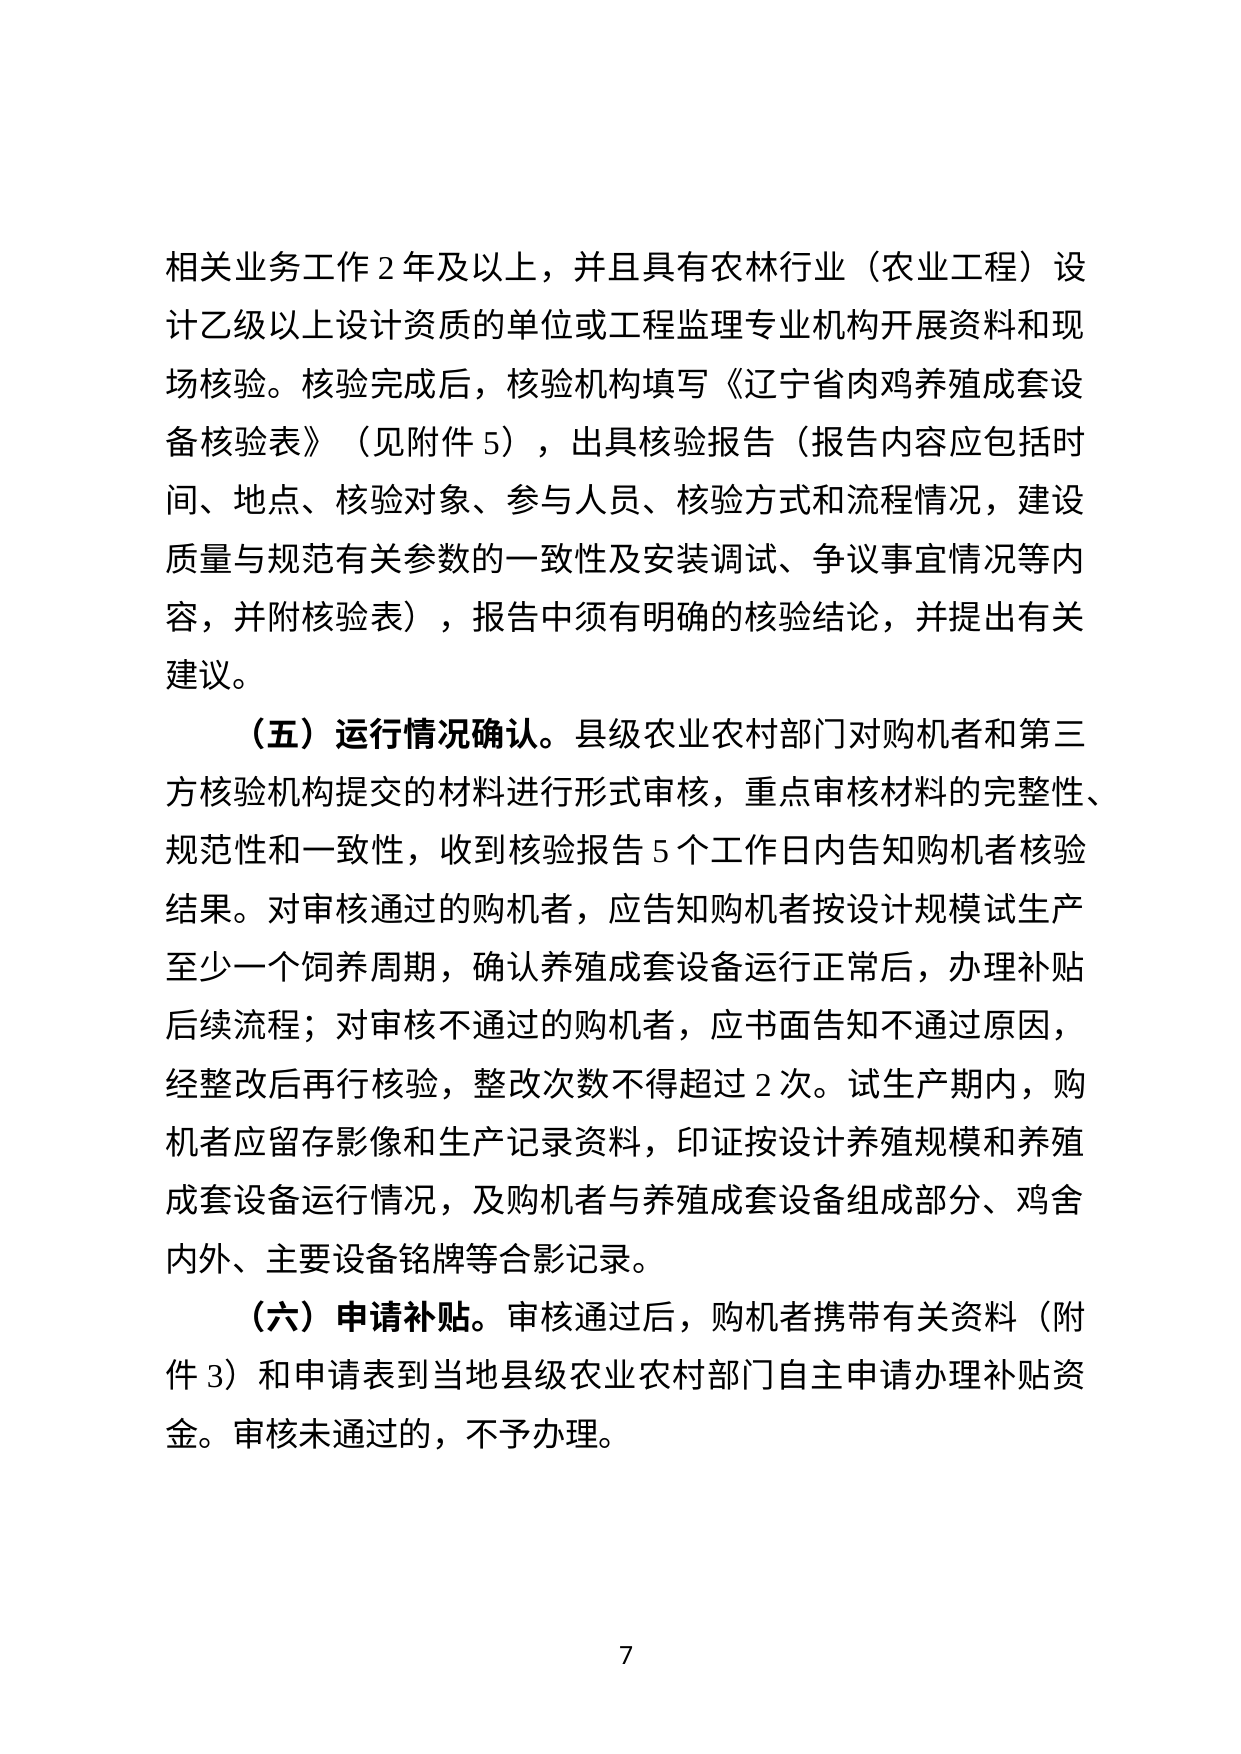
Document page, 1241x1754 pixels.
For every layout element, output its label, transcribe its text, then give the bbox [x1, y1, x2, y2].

text （五）运行情况确认。县级农业农村部门对购机者和第三方核验机构提交的材料进行形式审核，重点审核材料的完整性、规范性和一致性，收到核验报告5个工作日内告知购机者核验结果。对审核通过的购机者，应告知购机者按设计规模试生产至少一个饲养周期，确认养殖成套设备运行正常后，办理补贴后续流程；对审核不通过的购机者，应书面告知不通过原因，经整改后再行核验，整改次数不得超过2次。试生产期内，购机者应留存影像和生产记录资料，印证按设计养殖规模和养殖成套设备运行情况，及购机者与养殖成套设备组成部分、鸡舍内外、主要设备铭牌等合影记录。 [165, 699, 1087, 1283]
text （六）申请补贴。审核通过后，购机者携带有关资料（附件3）和申请表到当地县级农业农村部门自主申请办理补贴资金。审核未通过的，不予办理。 [165, 1283, 1087, 1458]
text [165, 233, 1087, 699]
